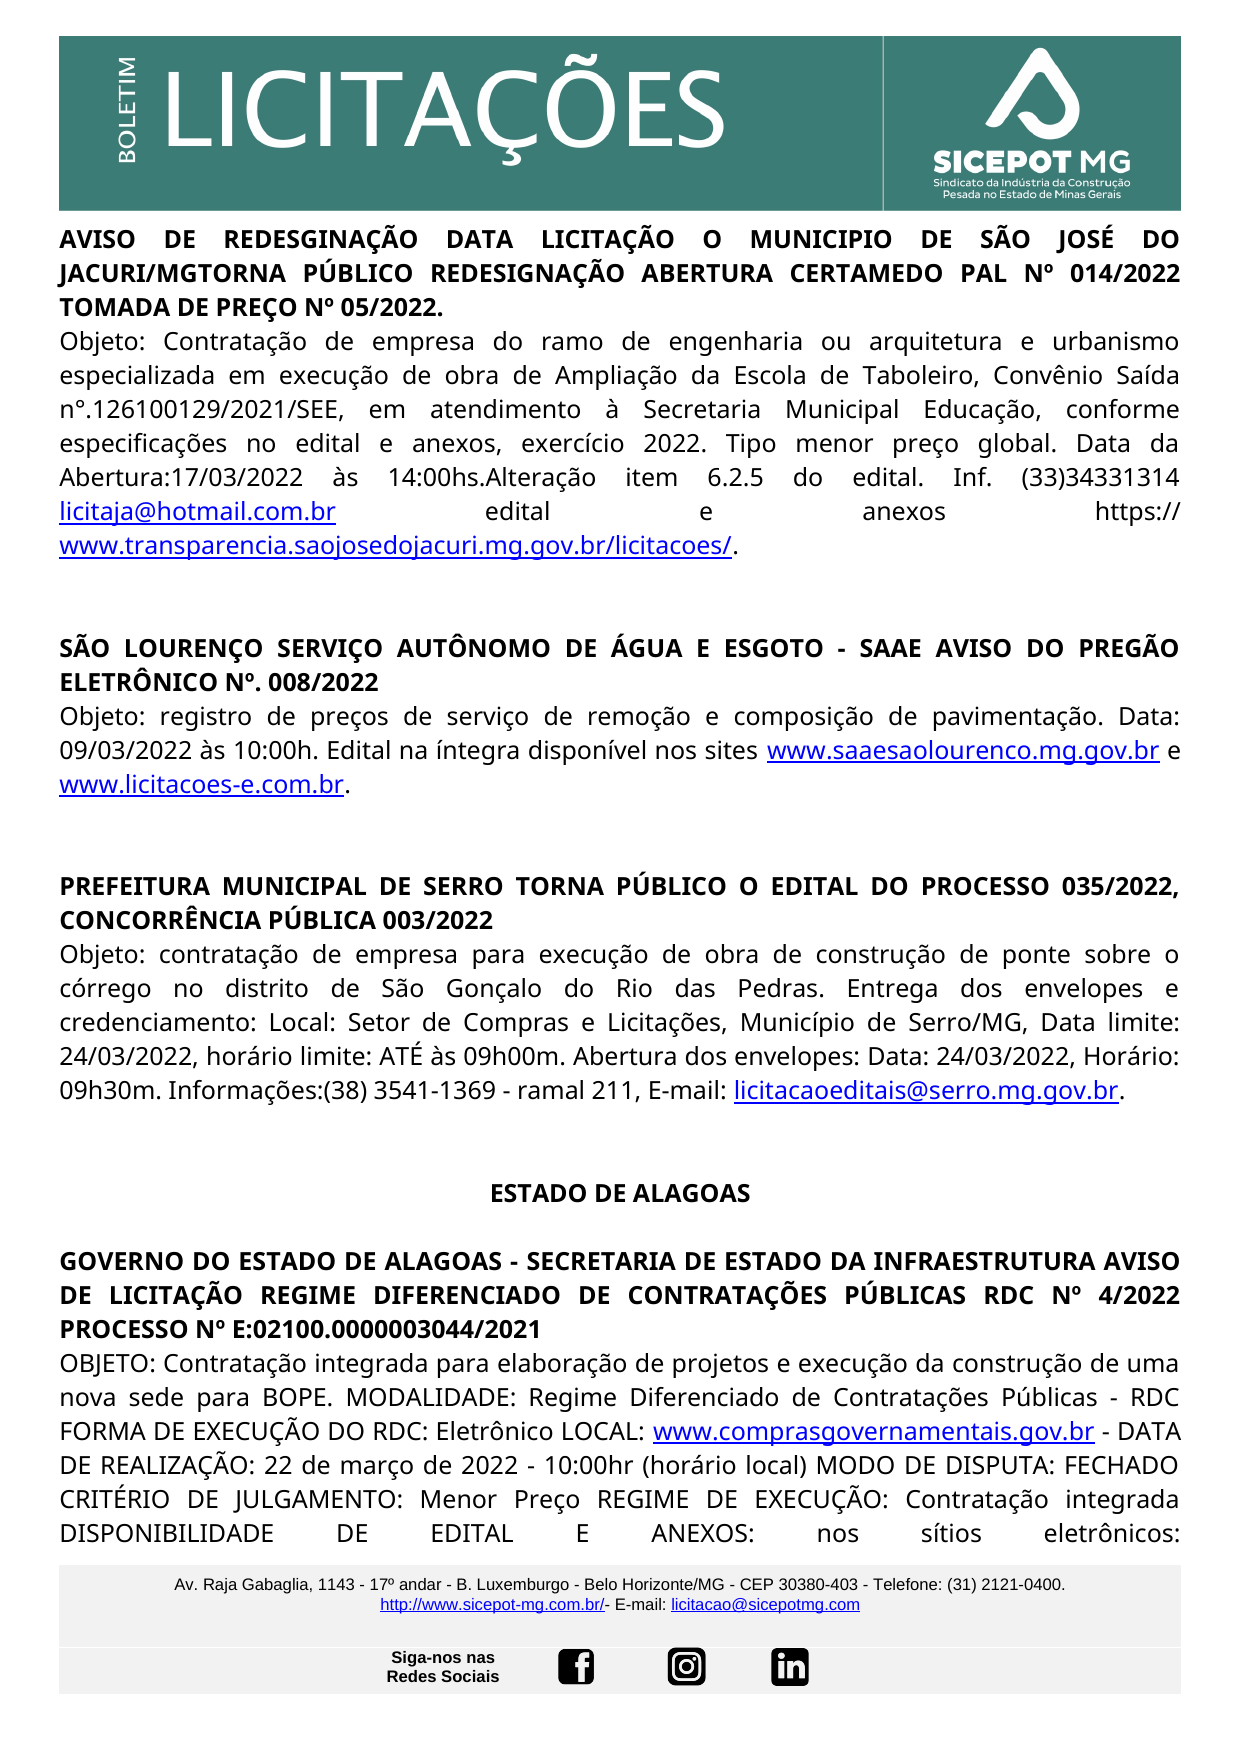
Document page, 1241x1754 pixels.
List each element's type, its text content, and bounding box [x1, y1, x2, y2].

text Objeto: Contratação de empresa do ramo de engenharia ou arquitetura e urbanismo especializada em execução de obra de Ampliação da Escola de Taboleiro, Convênio Saída n°.126100129/2021/SEE, em atendimento à Secretaria Municipal Educação, conforme especificações no edital e anexos, exercício 2022. Tipo menor preço global. Data da Abertura:17/03/2022 às 14:00hs.Alteração item 6.2.5 do edital. Inf. (33)34331314 licitaja@hotmail.com.br edital e anexos https:// www.transparencia.saojosedojacuri.mg.gov.br/licitacoes/. [59, 324, 1181, 562]
text Objeto: registro de preços de serviço de remoção e composição de pavimentação. Data: 09/03/2022 às 10:00h. Edital na íntegra disponível nos sites www.saaesaolourenco.mg.gov.br e www.licitacoes-e.com.br. [59, 698, 1181, 801]
picture [59, 36, 1181, 211]
text PREFEITURA MUNICIPAL DE SERRO TORNA PÚBLICO O EDITAL DO PROCESSO 035/2022, CONCORRÊNCIA PÚBLICA 003/2022 [59, 869, 1181, 937]
text Objeto: contratação de empresa para execução de obra de construção de ponte sobre o córrego no distrito de São Gonçalo do Rio das Pedras. Entrega dos envelopes e credenciamento: Local: Setor de Compras e Licitações, Município de Serro/MG, Data limite: 24/03/2022, horário limite: ATÉ às 09h00m. Abertura dos envelopes: Data: 24/03/2022, Horário: 09h30m. Informações:(38) 3541-1369 - ramal 211, E-mail: licitacaoeditais@serro.mg.gov.br. [59, 937, 1181, 1107]
picture [771, 1648, 809, 1686]
text AVISO DE REDESGINAÇÃO DATA LICITAÇÃO O MUNICIPIO DE SÃO JOSÉ DO JACURI/MGTORNA PÚBLICO REDESIGNAÇÃO ABERTURA CERTAMEDO PAL Nº 014/2022 TOMADA DE PREÇO Nº 05/2022. [59, 221, 1181, 324]
picture [667, 1647, 706, 1686]
picture [557, 1648, 594, 1685]
text SÃO LOURENÇO SERVIÇO AUTÔNOMO DE ÁGUA E ESGOTO - SAAE AVISO DO PREGÃO ELETRÔNICO Nº. 008/2022 [59, 630, 1181, 698]
text ESTADO DE ALAGOAS [59, 1175, 1181, 1209]
text GOVERNO DO ESTADO DE ALAGOAS - SECRETARIA DE ESTADO DA INFRAESTRUTURA AVISO DE LICITAÇÃO REGIME DIFERENCIADO DE CONTRATAÇÕES PÚBLICAS RDC Nº 4/2022 PROCESSO Nº E:02100.0000003044/2021 [59, 1243, 1181, 1346]
